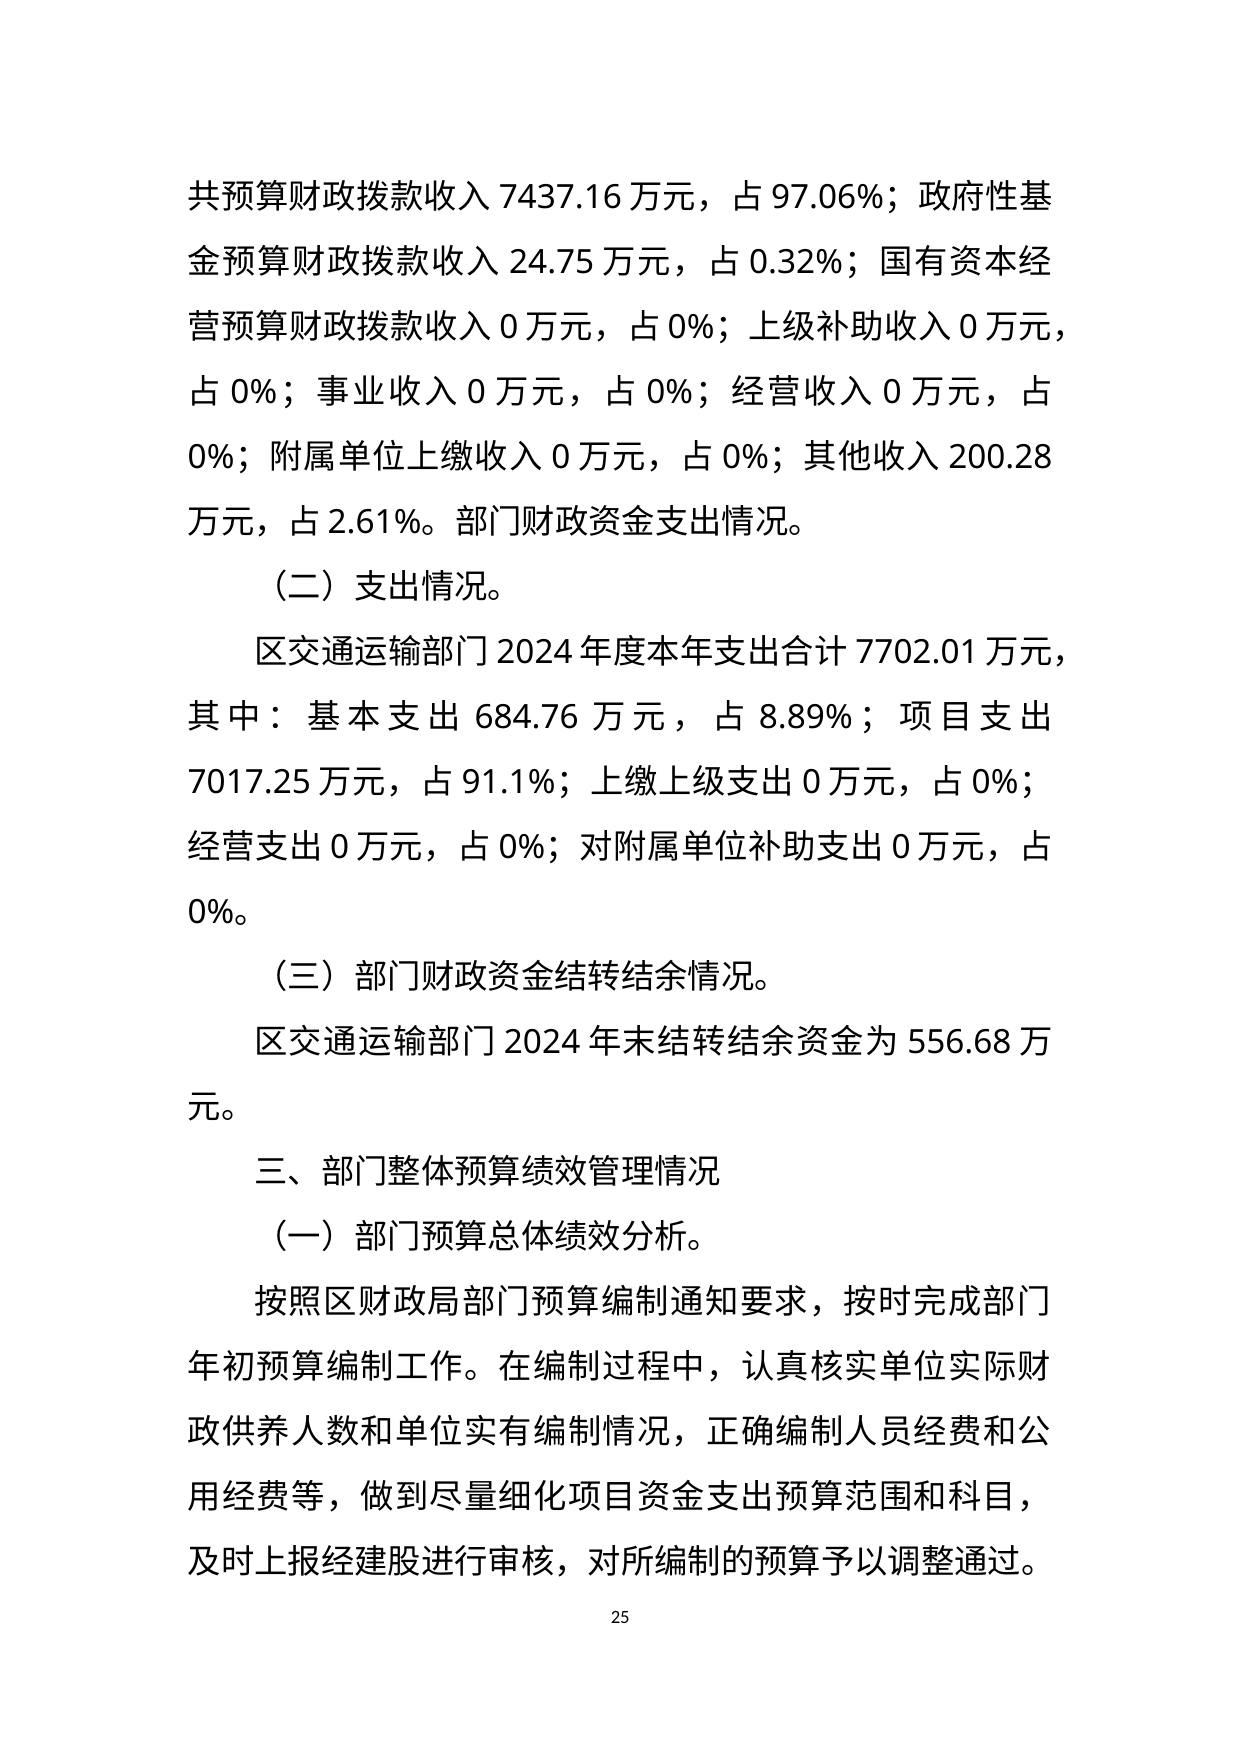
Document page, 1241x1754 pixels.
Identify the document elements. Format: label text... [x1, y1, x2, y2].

text 区交通运输部门2024年度本年支出合计7702.01万元，其中：基本支出684.76万元，占8.89%；项目支出7017.25万元，占91.1%；上缴上级支出0万元，占0%；经营支出0万元，占0%；对附属单位补助支出0万元，占0%。 [187, 617, 1053, 942]
text 按照区财政局部门预算编制通知要求，按时完成部门年初预算编制工作。在编制过程中，认真核实单位实际财政供养人数和单位实有编制情况，正确编制人员经费和公用经费等，做到尽量细化项目资金支出预算范围和科目，及时上报经建股进行审核，对所编制的预算予以调整通过。 [187, 1267, 1053, 1592]
text （三）部门财政资金结转结余情况。 [187, 942, 1053, 1007]
text 区交通运输部门2024年末结转结余资金为556.68万元。 [187, 1007, 1053, 1137]
text 三、部门整体预算绩效管理情况 [187, 1137, 1053, 1202]
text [187, 162, 1053, 552]
text （二）支出情况。 [187, 552, 1053, 617]
text （一）部门预算总体绩效分析。 [187, 1202, 1053, 1267]
